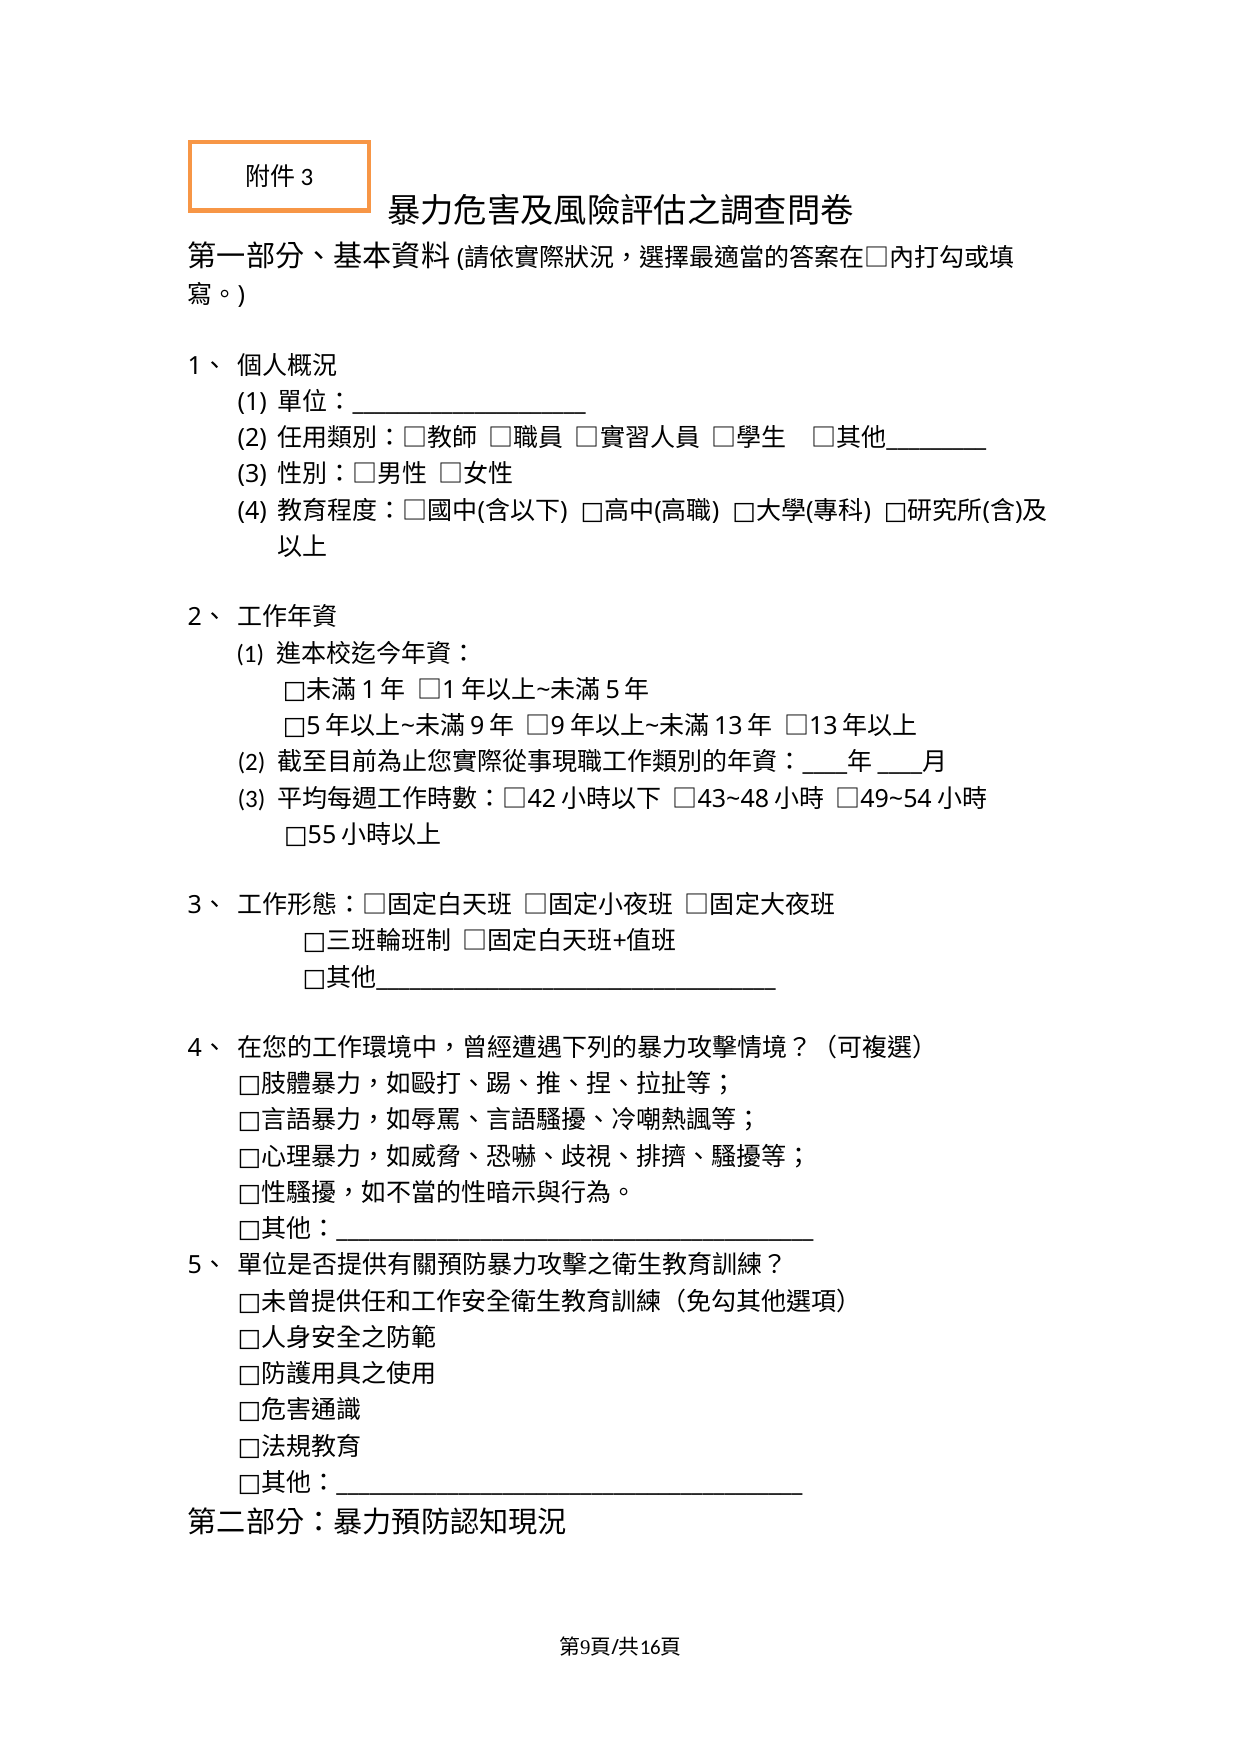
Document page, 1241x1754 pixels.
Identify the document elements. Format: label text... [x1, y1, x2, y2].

text □危害通識 [237, 1390, 1053, 1426]
text □言語暴力，如辱罵、言語騷擾、冷嘲熱諷等； [237, 1100, 1053, 1136]
text □防護用具之使用 [237, 1354, 1053, 1390]
list 工作形態：□固定白天班 □固定小夜班 □固定大夜班 [187, 884, 1053, 921]
text □未滿1年 □1年以上~未滿5年 □5年以上~未滿9年 □9年以上~未滿13年 □13年以上 [276, 669, 1053, 742]
list 單位是否提供有關預防暴力攻擊之衛生教育訓練？ [187, 1245, 1053, 1281]
text □性騷擾，如不當的性暗示與行為。 [237, 1172, 1053, 1209]
text □人身安全之防範 [237, 1317, 1053, 1354]
text □其他：___________________________________________ [237, 1209, 1053, 1245]
text □法規教育 [237, 1426, 1053, 1462]
list 任用類別：□教師 □職員 □實習人員 □學生 □其他_________ [237, 418, 1053, 454]
list 截至目前為止您實際從事現職工作類別的年資：____年 ____月 [237, 742, 1053, 778]
text 第二部分：暴力預防認知現況 [187, 1499, 1053, 1541]
list 性別：□男性 □女性 [237, 454, 1053, 490]
list 教育程度：□國中(含以下) □高中(高職) □大學(專科) □研究所(含)及以上 [237, 490, 1053, 563]
text □未曾提供任和工作安全衛生教育訓練（免勾其他選項） [237, 1281, 1053, 1317]
list 在您的工作環境中，曾經遭遇下列的暴力攻擊情境？（可複選） [187, 1027, 1053, 1064]
text □其他____________________________________ [237, 957, 1053, 993]
list 工作年資 [187, 597, 1053, 633]
list 進本校迄今年資： [236, 633, 1053, 669]
list 平均每週工作時數：□42小時以下 □43~48小時 □49~54小時 □55小時以上 [237, 778, 1053, 851]
text □心理暴力，如威脅、恐嚇、歧視、排擠、騷擾等； [237, 1136, 1053, 1172]
text □其他：__________________________________________ [237, 1462, 1053, 1499]
text □肢體暴力，如毆打、踢、推、捏、拉扯等； [237, 1064, 1053, 1100]
text □三班輪班制 □固定白天班+值班 [237, 921, 1053, 957]
